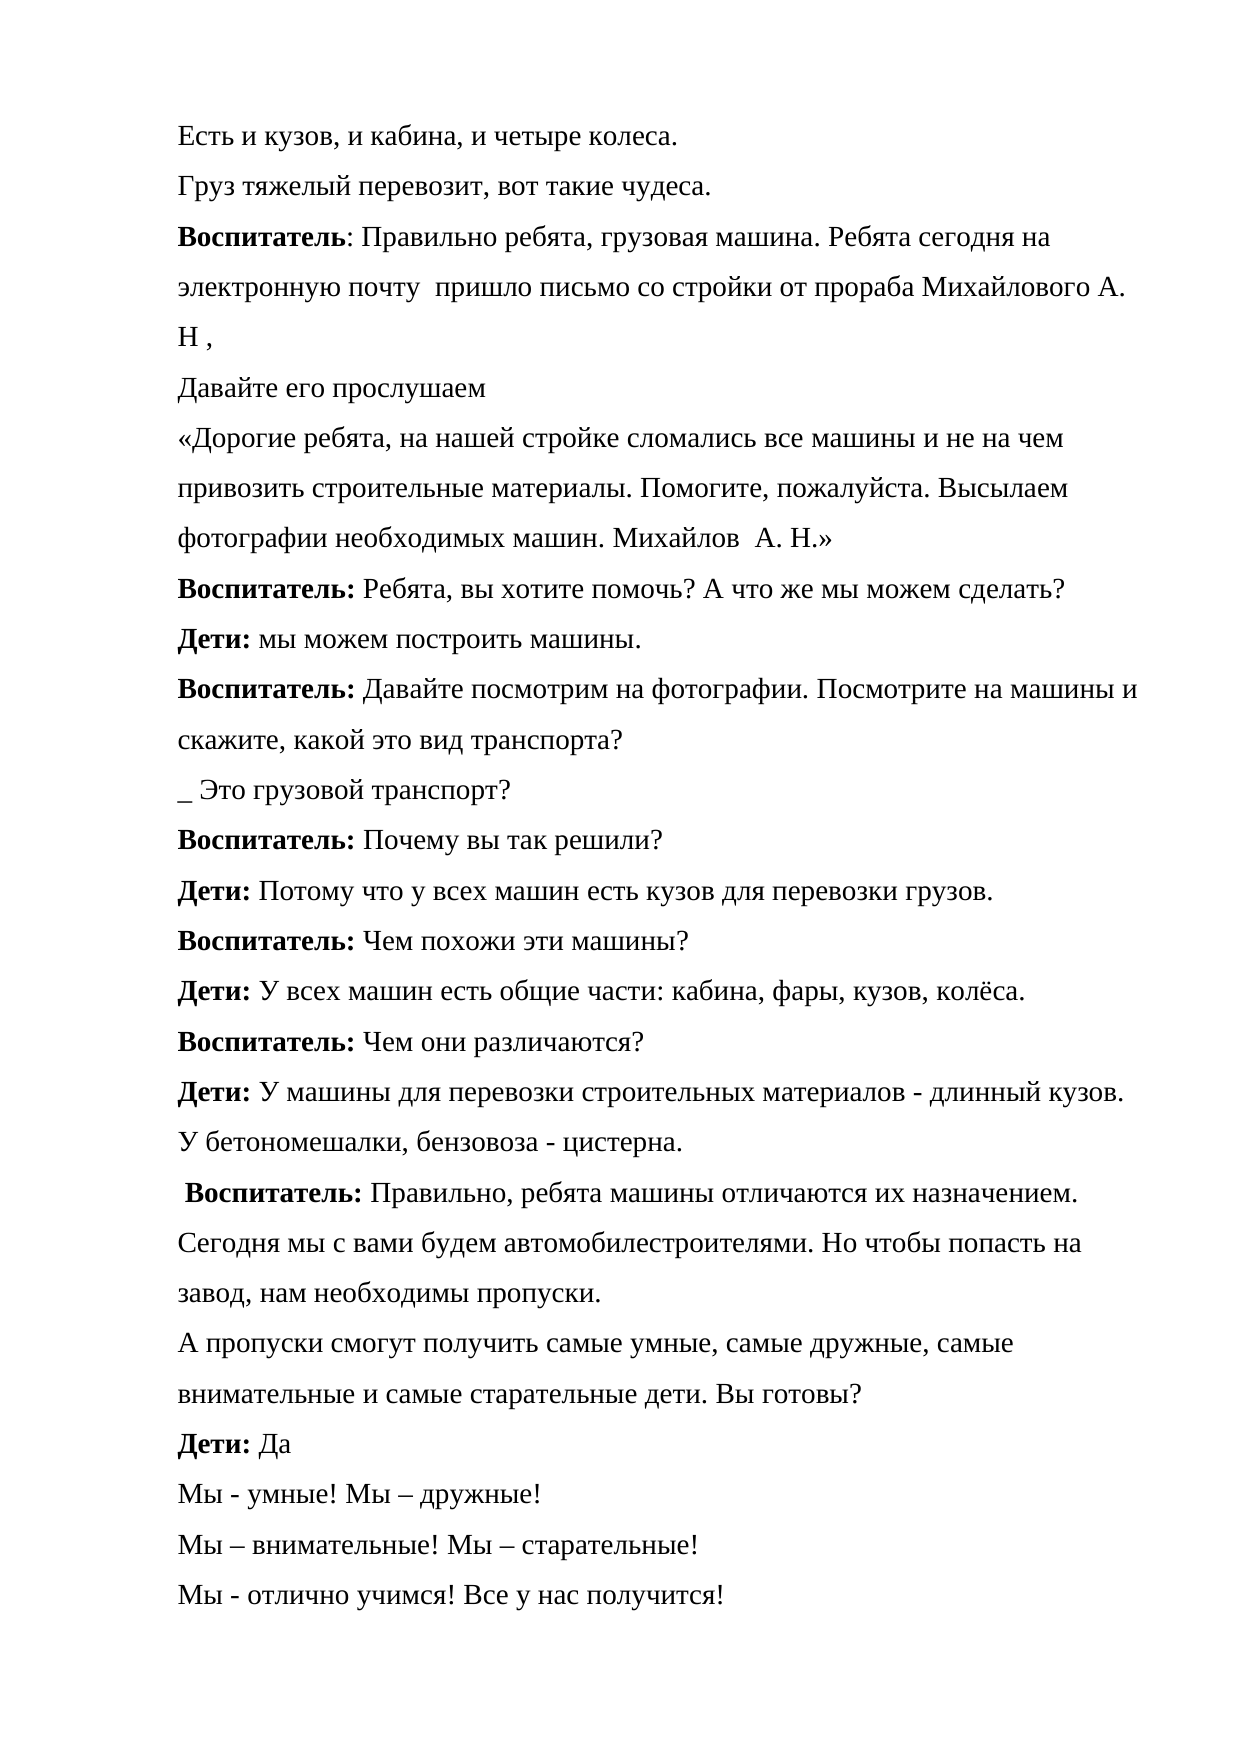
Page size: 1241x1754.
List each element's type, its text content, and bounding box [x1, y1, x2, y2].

text Есть и кузов, и кабина, и четыре колеса. [177, 118, 1152, 152]
text Мы – внимательные! Мы – старательные! [177, 1527, 1152, 1560]
text Дети: У машины для перевозки строительных материалов - длинный кузов. У бетономешалки, бензовоза - цистерна. [177, 1074, 1152, 1158]
text Дети: Да [177, 1426, 1152, 1460]
text Воспитатель: Давайте посмотрим на фотографии. Посмотрите на машины и скажите, какой это вид транспорта? [177, 672, 1152, 755]
text Воспитатель: Ребята, вы хотите помочь? А что же мы можем сделать? [177, 571, 1152, 604]
text Сегодня мы с вами будем автомобилестроителями. Но чтобы попасть на завод, нам необходимы пропуски. [177, 1225, 1152, 1309]
text Груз тяжелый перевозит, вот такие чудеса. [177, 168, 1152, 202]
text Воспитатель: Почему вы так решили? [177, 822, 1152, 856]
text Дети: У всех машин есть общие части: кабина, фары, кузов, колёса. [177, 973, 1152, 1007]
text Мы - умные! Мы – дружные! [177, 1477, 1152, 1510]
text А пропуски смогут получить самые умные, самые дружные, самые внимательные и самые старательные дети. Вы готовы? [177, 1326, 1152, 1409]
text Воспитатель: Правильно ребята, грузовая машина. Ребята сегодня на электронную почту пришло письмо со стройки от прораба Михайлового А. Н , [177, 219, 1152, 353]
text _ Это грузовой транспорт? [177, 772, 1152, 806]
text Воспитатель: Правильно, ребята машины отличаются их назначением. [177, 1175, 1152, 1208]
text Мы - отлично учимся! Все у нас получится! [177, 1577, 1152, 1611]
text Воспитатель: Чем похожи эти машины? [177, 923, 1152, 957]
text Дети: Потому что у всех машин есть кузов для перевозки грузов. [177, 873, 1152, 906]
text «Дорогие ребята, на нашей стройке сломались все машины и не на чем привозить строительные материалы. Помогите, пожалуйста. Высылаем фотографии необходимых машин. Михайлов А. Н.» [177, 420, 1152, 554]
text Воспитатель: Чем они различаются? [177, 1024, 1152, 1057]
text Давайте его прослушаем [177, 370, 1152, 403]
text Дети: мы можем построить машины. [177, 621, 1152, 655]
